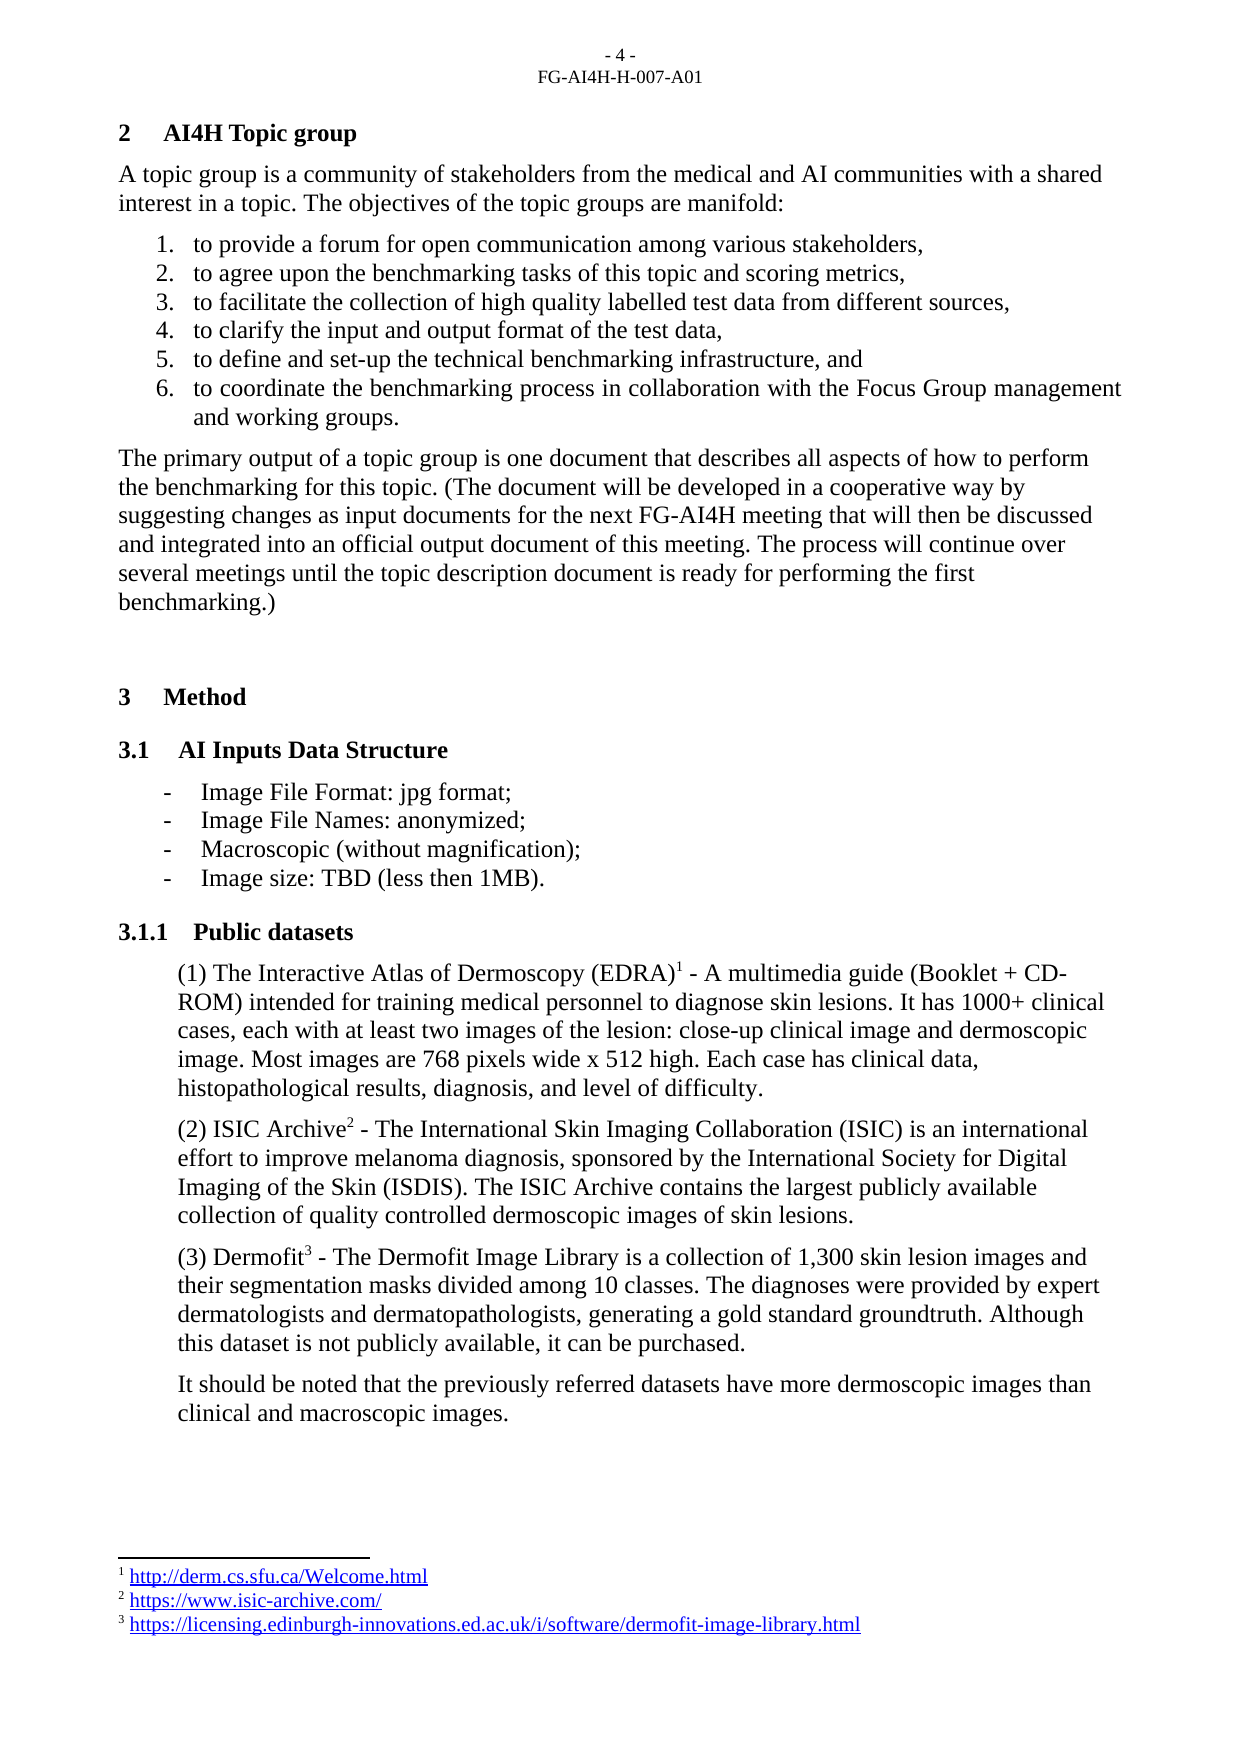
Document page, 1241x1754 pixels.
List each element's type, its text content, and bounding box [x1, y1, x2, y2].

list to agree upon the benchmarking tasks of this topic and scoring metrics, [156, 258, 1122, 287]
text (3) Dermofit - The Dermofit Image Library is a collection of 1,300 skin lesion images and their segmentation masks divided among 10 classes. The diagnoses were provided by expert dermatologists and dermatopathologists, generating a gold standard groundtruth. Although this dataset is not publicly available, it can be purchased. [177, 1242, 1122, 1357]
list to facilitate the collection of high quality labelled test data from different sources, [156, 287, 1122, 316]
text (1) The Interactive Atlas of Dermoscopy (EDRA) - A multimedia guide (Booklet + CD-ROM) intended for training medical personnel to diagnose skin lesions. It has 1000+ clinical cases, each with at least two images of the lesion: close-up clinical image and dermoscopic image. Most images are 768 pixels wide x 512 high. Each case has clinical data, histopathological results, diagnosis, and level of difficulty. [177, 958, 1122, 1102]
subtitle Public datasets [118, 917, 1122, 946]
subtitle Method [118, 682, 1122, 711]
list to coordinate the benchmarking process in collaboration with the Focus Group management and working groups. [156, 373, 1122, 431]
text The primary output of a topic group is one document that describes all aspects of how to perform the benchmarking for this topic. (The document will be developed in a cooperative way by suggesting changes as input documents for the next FG-AI4H meeting that will then be discussed and integrated into an official output document of this meeting. The process will continue over several meetings until the topic description document is ready for performing the first benchmarking.) [118, 443, 1122, 616]
subtitle AI4H Topic group [118, 118, 1122, 147]
text It should be noted that the previously referred datasets have more dermoscopic images than clinical and macroscopic images. [177, 1369, 1122, 1427]
list Image File Format: jpg format; [163, 777, 1122, 806]
list to define and set-up the technical benchmarking infrastructure, and [156, 344, 1122, 373]
list to provide a forum for open communication among various stakeholders, [156, 229, 1122, 258]
subtitle AI Inputs Data Structure [118, 736, 1122, 764]
list Macroscopic (without magnification); [163, 834, 1122, 863]
text (2) ISIC Archive - The International Skin Imaging Collaboration (ISIC) is an international effort to improve melanoma diagnosis, sponsored by the International Society for Digital Imaging of the Skin (ISDIS). The ISIC Archive contains the largest publicly available collection of quality controlled dermoscopic images of skin lesions. [177, 1114, 1122, 1229]
text A topic group is a community of stakeholders from the medical and AI communities with a shared interest in a topic. The objectives of the topic groups are manifold: [118, 159, 1122, 217]
list Image size: TBD (less then 1MB). [163, 863, 1122, 892]
list Image File Names: anonymized; [163, 806, 1122, 834]
list to clarify the input and output format of the test data, [156, 316, 1122, 344]
